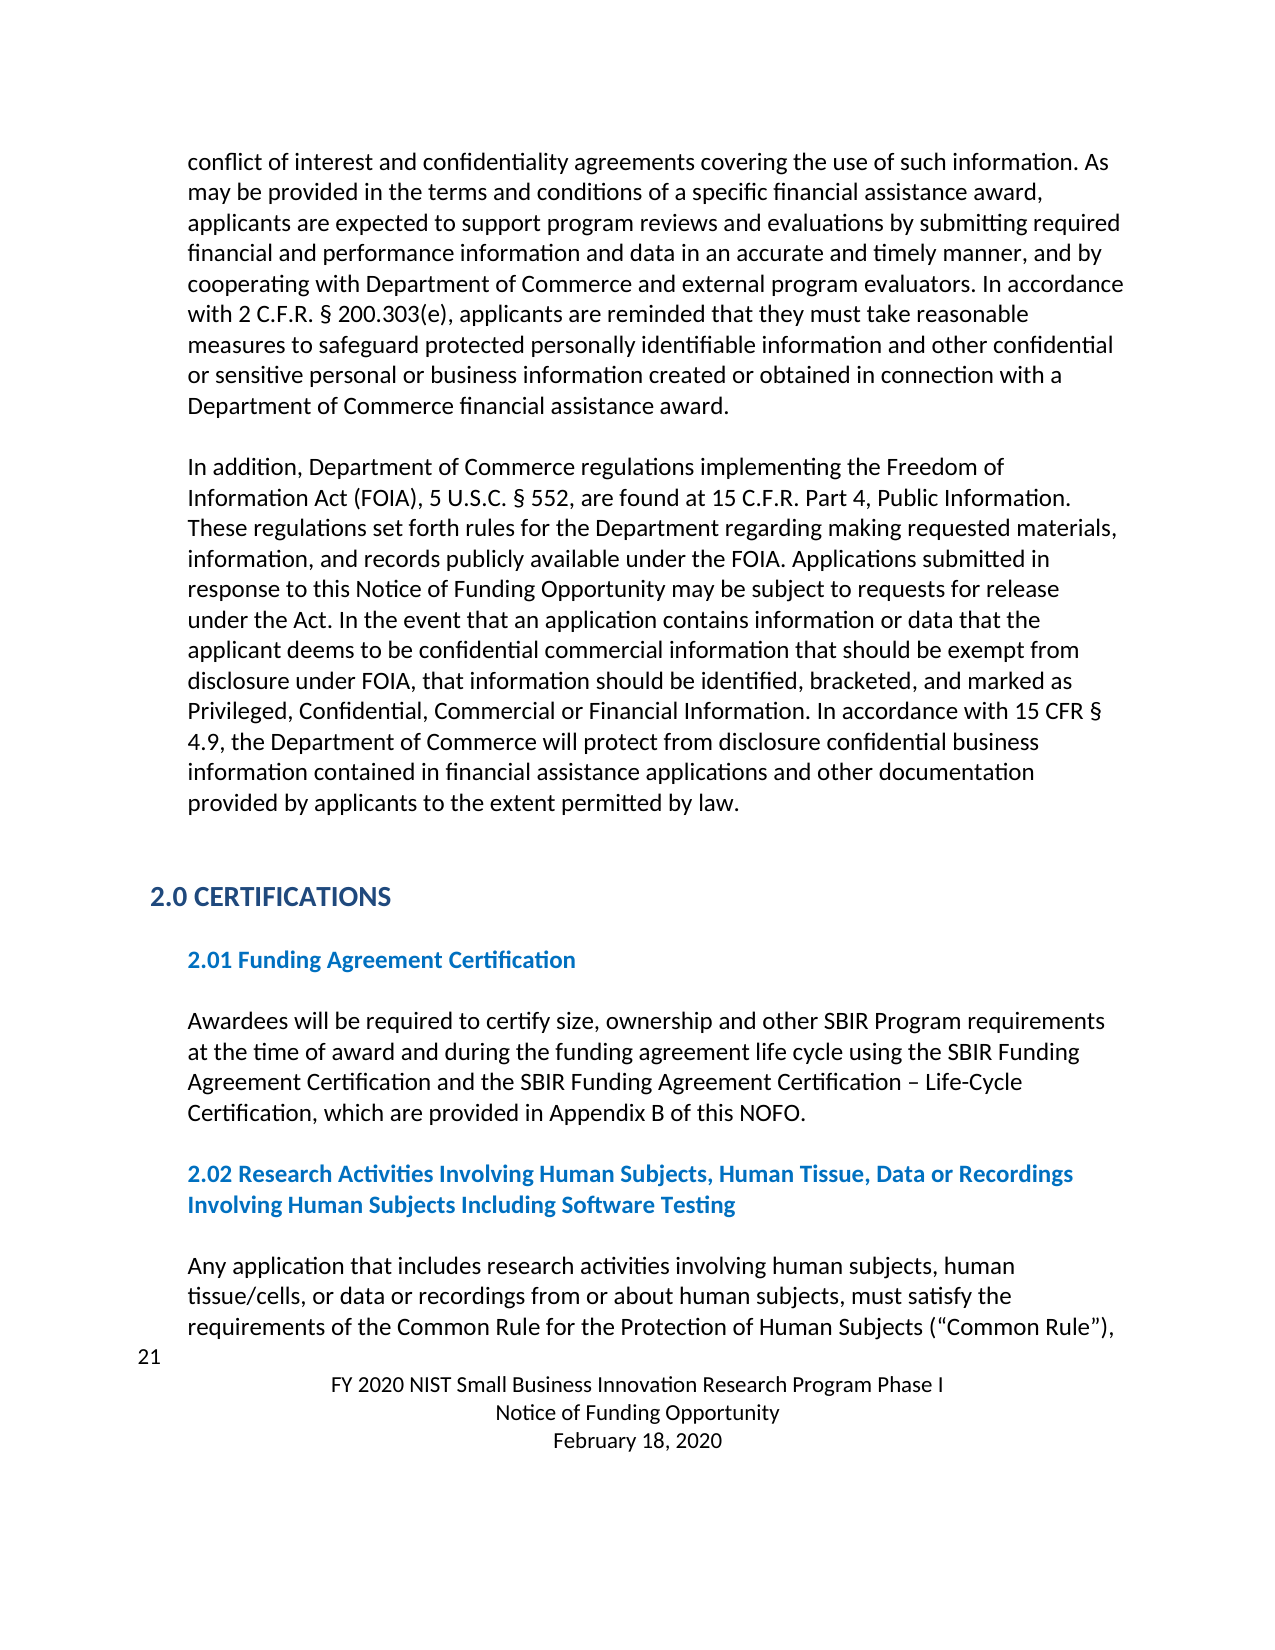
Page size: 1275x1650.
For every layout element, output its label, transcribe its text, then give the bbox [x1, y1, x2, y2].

list Funding Agreement Certification [187, 944, 1137, 975]
subtitle 2.0 CERTIFICATIONS [150, 878, 1137, 914]
text Awardees will be required to certify size, ownership and other SBIR Program requirements at the time of award and during the funding agreement life cycle using the SBIR Funding Agreement Certification and the SBIR Funding Agreement Certification – Life-Cycle Certification, which are provided in Appendix B of this NOFO. [187, 1006, 1108, 1128]
text conflict of interest and confidentiality agreements covering the use of such information. As may be provided in the terms and conditions of a specific financial assistance award, applicants are expected to support program reviews and evaluations by submitting required financial and performance information and data in an accurate and timely manner, and by cooperating with Department of Commerce and external program evaluators. In accordance with 2 C.F.R. § 200.303(e), applicants are reminded that they must take reasonable measures to safeguard protected personally identifiable information and other confidential or sensitive personal or business information created or obtained in connection with a Department of Commerce financial assistance award. [187, 146, 1127, 421]
text In addition, Department of Commerce regulations implementing the Freedom of Information Act (FOIA), 5 U.S.C. § 552, are found at 15 C.F.R. Part 4, Public Information. These regulations set forth rules for the Department regarding making requested materials, information, and records publicly available under the FOIA. Applications submitted in response to this Notice of Funding Opportunity may be subject to requests for release under the Act. In the event that an application contains information or data that the applicant deems to be confidential commercial information that should be exempt from disclosure under FOIA, that information should be identified, bracketed, and marked as Privileged, Confidential, Commercial or Financial Information. In accordance with 15 CFR § 4.9, the Department of Commerce will protect from disclosure confidential business information contained in financial assistance applications and other documentation provided by applicants to the extent permitted by law. [187, 451, 1121, 817]
list Research Activities Involving Human Subjects, Human Tissue, Data or Recordings Involving Human Subjects Including Software Testing [187, 1158, 1074, 1219]
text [187, 1250, 1137, 1341]
